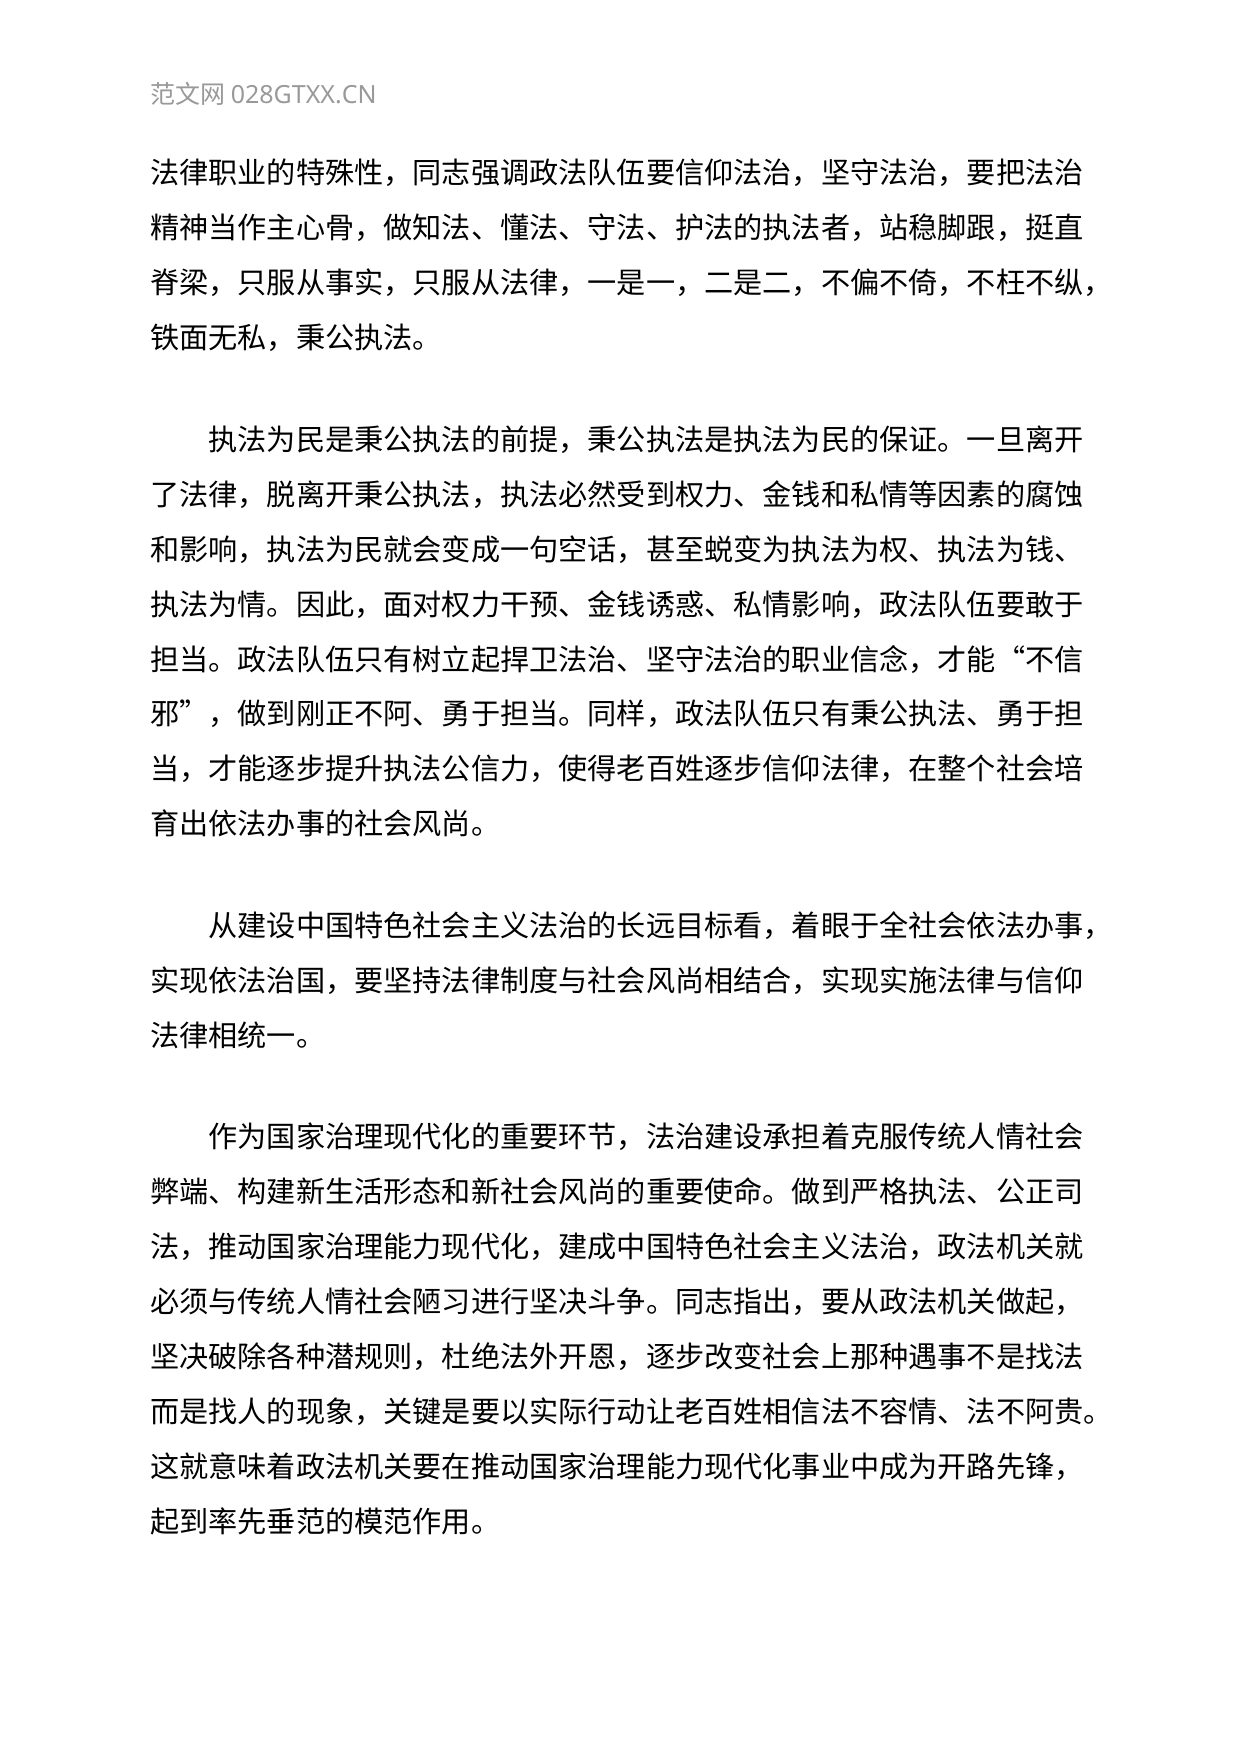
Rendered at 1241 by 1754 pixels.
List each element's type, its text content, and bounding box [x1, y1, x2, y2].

text 执法为民是秉公执法的前提，秉公执法是执法为民的保证。一旦离开了法律，脱离开秉公执法，执法必然受到权力、金钱和私情等因素的腐蚀和影响，执法为民就会变成一句空话，甚至蜕变为执法为权、执法为钱、执法为情。因此，面对权力干预、金钱诱惑、私情影响，政法队伍要敢于担当。政法队伍只有树立起捍卫法治、坚守法治的职业信念，才能“不信邪”，做到刚正不阿、勇于担当。同样，政法队伍只有秉公执法、勇于担当，才能逐步提升执法公信力，使得老百姓逐步信仰法律，在整个社会培育出依法办事的社会风尚。 [150, 416, 1090, 843]
text 作为国家治理现代化的重要环节，法治建设承担着克服传统人情社会弊端、构建新生活形态和新社会风尚的重要使命。做到严格执法、公正司法，推动国家治理能力现代化，建成中国特色社会主义法治，政法机关就必须与传统人情社会陋习进行坚决斗争。同志指出，要从政法机关做起，坚决破除各种潜规则，杜绝法外开恩，逐步改变社会上那种遇事不是找法而是找人的现象，关键是要以实际行动让老百姓相信法不容情、法不阿贵。这就意味着政法机关要在推动国家治理能力现代化事业中成为开路先锋，起到率先垂范的模范作用。 [150, 1114, 1090, 1541]
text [150, 150, 1090, 357]
text 从建设中国特色社会主义法治的长远目标看，着眼于全社会依法办事，实现依法治国，要坚持法律制度与社会风尚相结合，实现实施法律与信仰法律相统一。 [150, 902, 1090, 1054]
